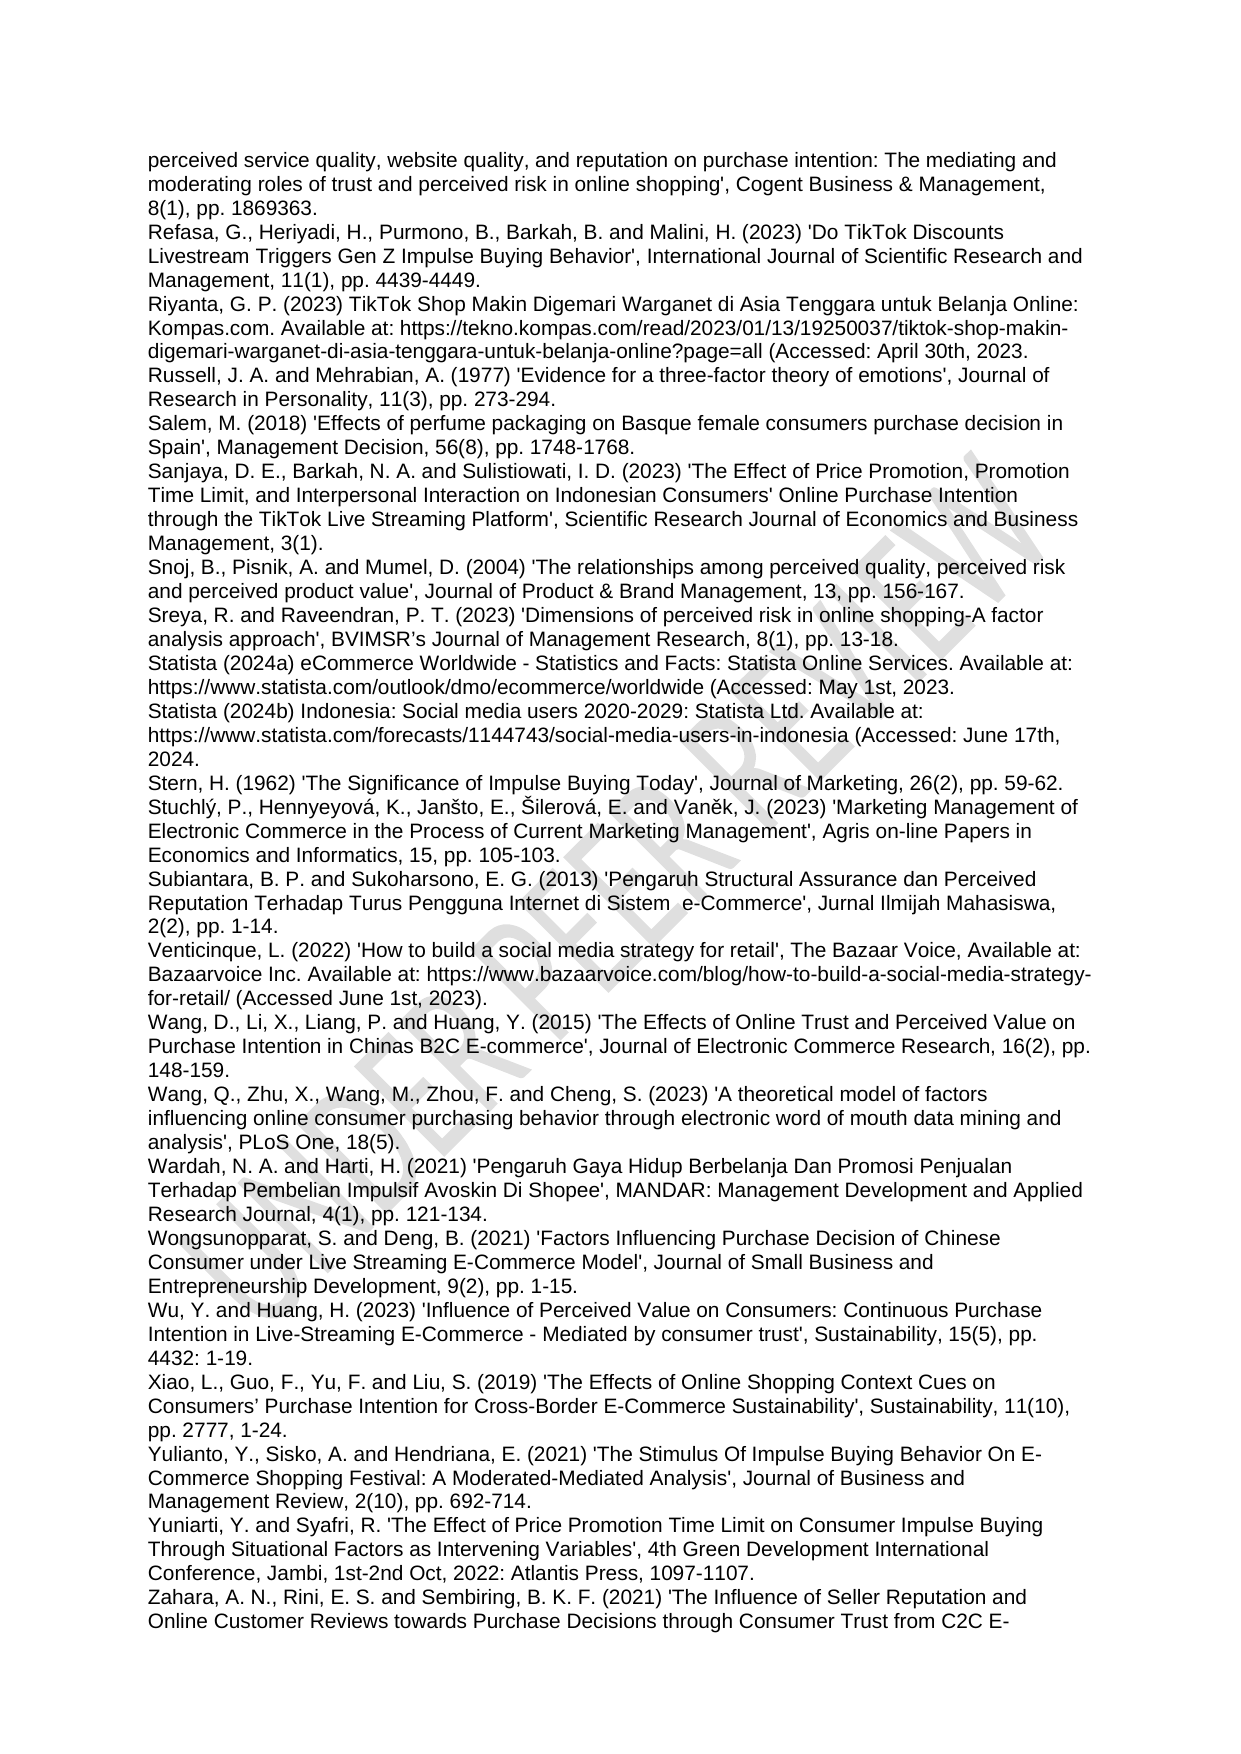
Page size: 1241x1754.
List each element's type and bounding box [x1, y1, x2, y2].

text [148, 148, 1093, 1633]
